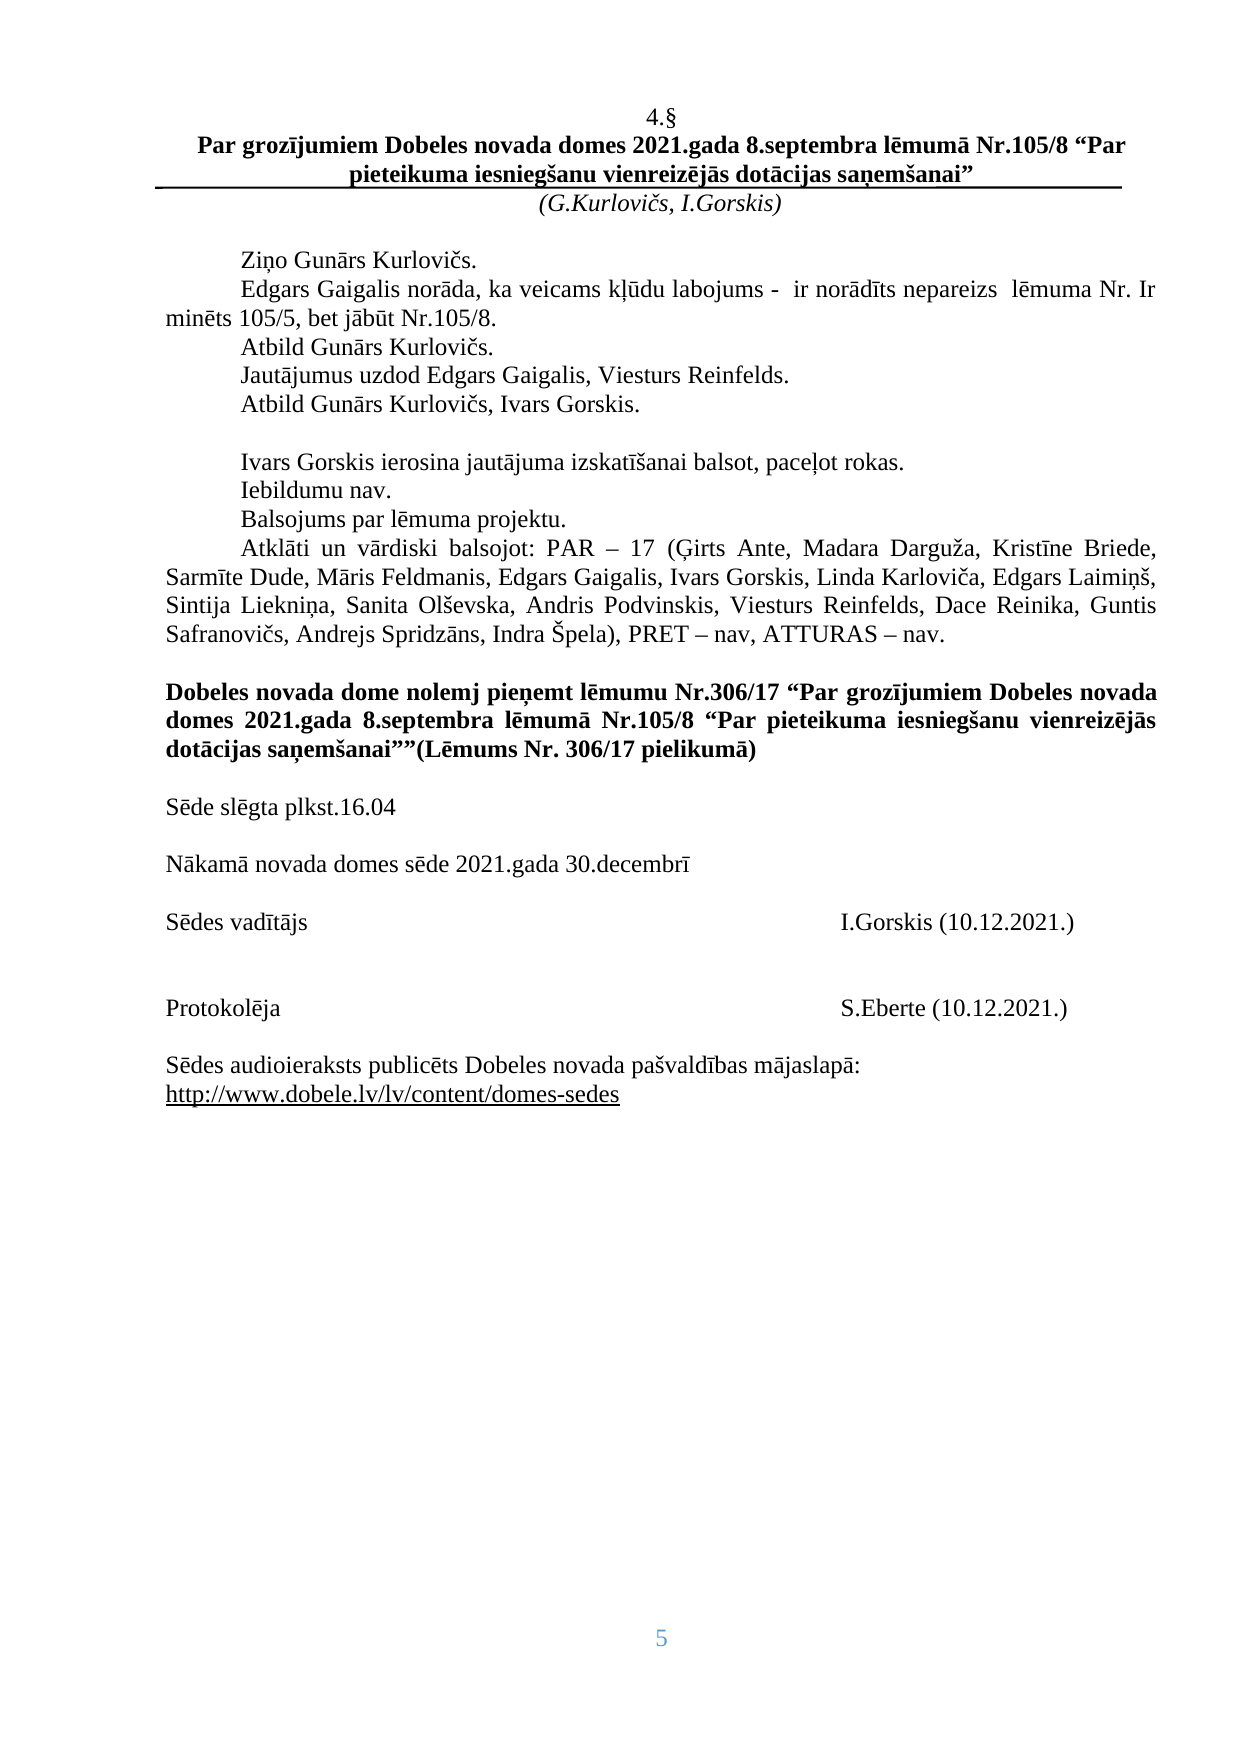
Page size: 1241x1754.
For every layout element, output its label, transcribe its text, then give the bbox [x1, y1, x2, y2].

text Jautājumus uzdod Edgars Gaigalis, Viesturs Reinfelds. [165, 361, 1157, 389]
text Atbild Gunārs Kurlovičs, Ivars Gorskis. [165, 389, 1157, 418]
text Iebildumu nav. [165, 476, 1157, 504]
text Protokolēja S.Eberte (10.12.2021.) [165, 993, 1157, 1022]
text Ziņo Gunārs Kurlovičs. [165, 246, 1157, 274]
text Par grozījumiem Dobeles novada domes 2021.gada 8.septembra lēmumā Nr.105/8 “Par pieteikuma iesniegšanu vienreizējās dotācijas saņemšanai” [165, 131, 1157, 188]
text Atbild Gunārs Kurlovičs. [165, 332, 1157, 361]
text Ivars Gorskis ierosina jautājuma izskatīšanai balsot, paceļot rokas. [165, 447, 1157, 476]
text Sēdes audioieraksts publicēts Dobeles novada pašvaldības mājaslapā: http://www.dobele.lv/lv/content/domes-sedes [165, 1051, 1157, 1108]
text Sēdes vadītājs I.Gorskis (10.12.2021.) [165, 907, 1157, 936]
text (G.Kurlovičs, I.Gorskis) [165, 188, 1157, 217]
text Edgars Gaigalis norāda, ka veicams kļūdu labojums - ir norādīts nepareizs lēmuma Nr. Ir minēts 105/5, bet jābūt Nr.105/8. [165, 274, 1157, 332]
text Sēde slēgta plkst.16.04 [165, 792, 1157, 821]
text Dobeles novada dome nolemj pieņemt lēmumu Nr.306/17 “Par grozījumiem Dobeles novada domes 2021.gada 8.septembra lēmumā Nr.105/8 “Par pieteikuma iesniegšanu vienreizējās dotācijas saņemšanai””(Lēmums Nr. 306/17 pielikumā) [165, 677, 1157, 763]
text 4.§ [165, 102, 1157, 131]
text Balsojums par lēmuma projektu. [165, 504, 1157, 533]
text Atklāti un vārdiski balsojot: PAR – 17 (Ģirts Ante, Madara Darguža, Kristīne Briede, Sarmīte Dude, Māris Feldmanis, Edgars Gaigalis, Ivars Gorskis, Linda Karloviča, Edgars Laimiņš, Sintija Liekniņa, Sanita Olševska, Andris Podvinskis, Viesturs Reinfelds, Dace Reinika, Guntis Safranovičs, Andrejs Spridzāns, Indra Špela), PRET – nav, ATTURAS – nav. [165, 533, 1157, 648]
text Nākamā novada domes sēde 2021.gada 30.decembrī [165, 849, 1157, 878]
